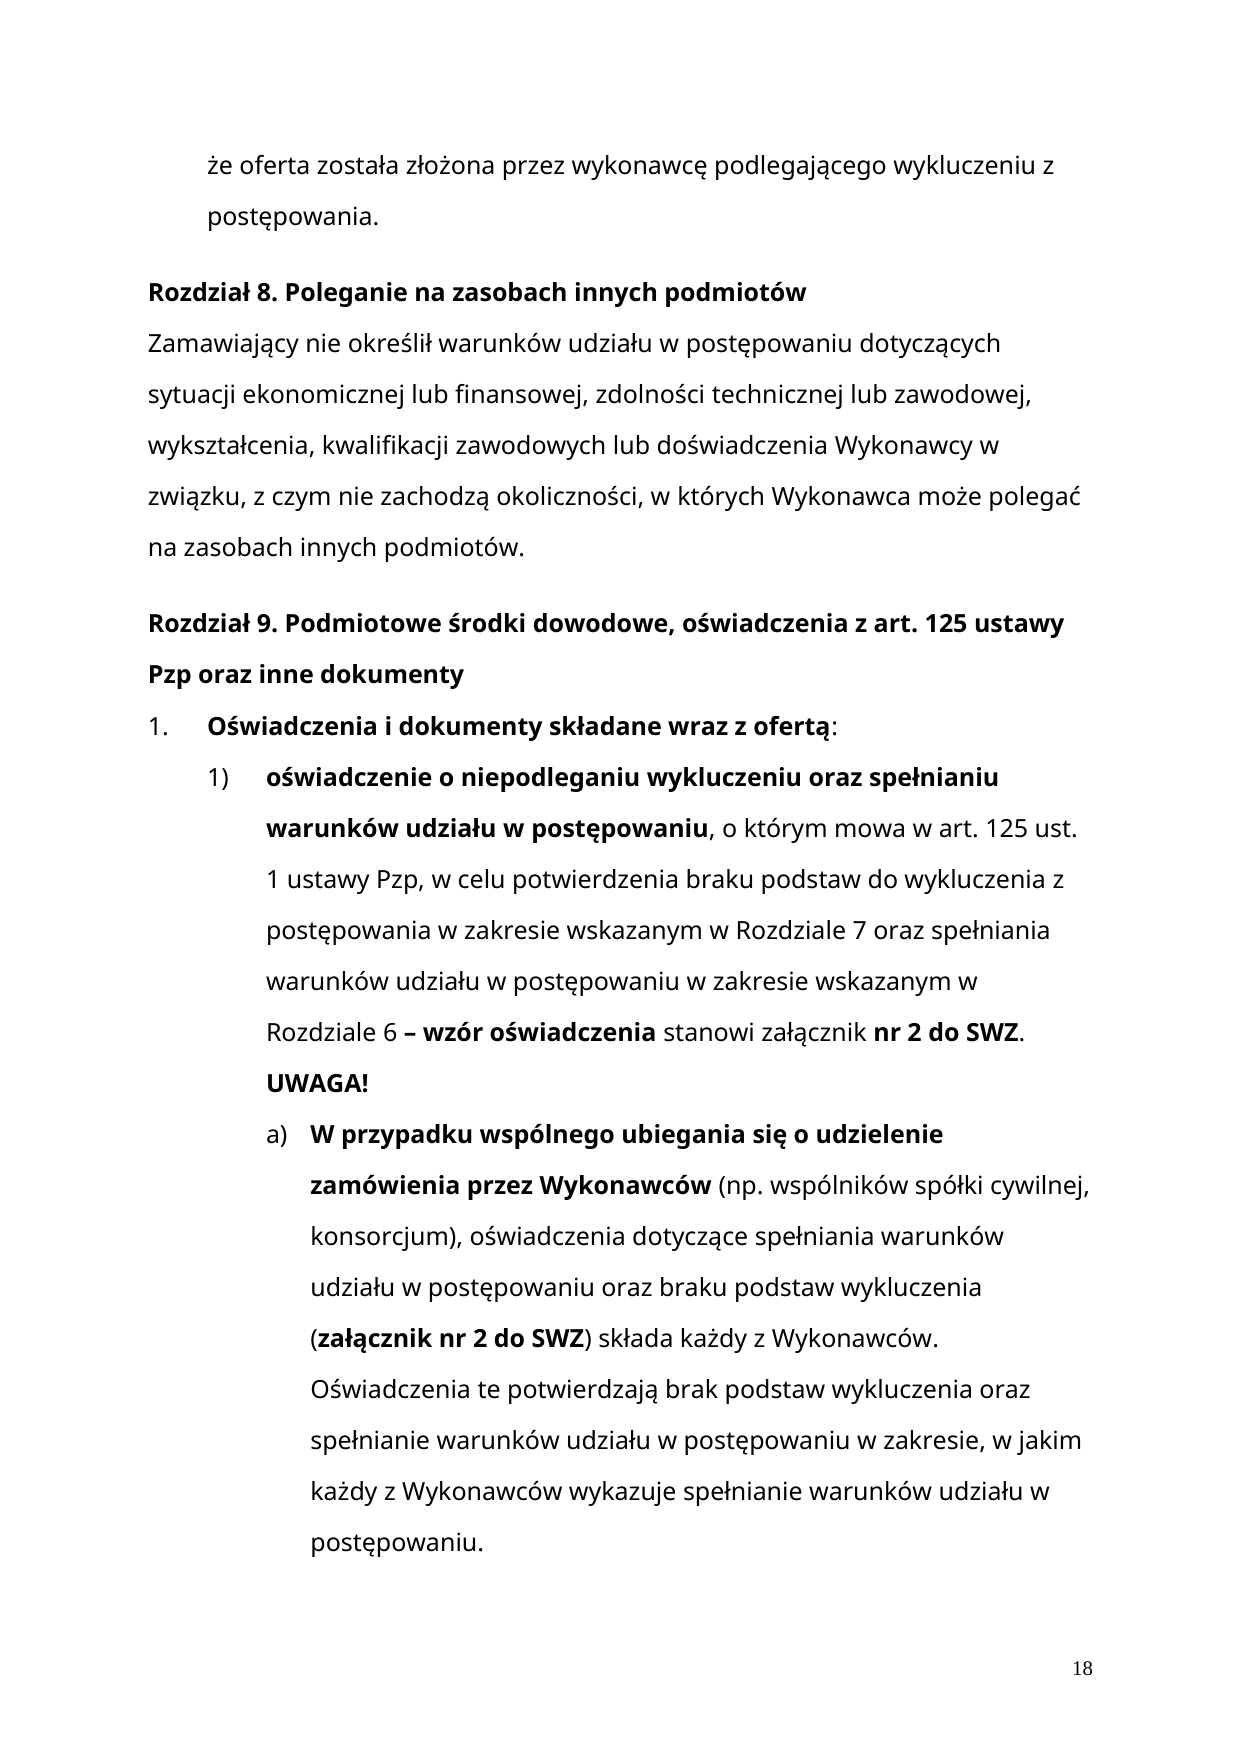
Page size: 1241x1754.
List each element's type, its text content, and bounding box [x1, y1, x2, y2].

subtitle Rozdział 8. Poleganie na zasobach innych podmiotów [148, 275, 1092, 309]
subtitle Rozdział 9. Podmiotowe środki dowodowe, oświadczenia z art. 125 ustawy Pzp oraz inne dokumenty [148, 606, 1092, 691]
list W przypadku wspólnego ubiegania się o udzielenie zamówienia przez Wykonawców (np. wspólników spółki cywilnej, konsorcjum), oświadczenia dotyczące spełniania warunków udziału w postępowaniu oraz braku podstaw wykluczenia (załącznik nr 2 do SWZ) składa każdy z Wykonawców. Oświadczenia te potwierdzają brak podstaw wykluczenia oraz spełnianie warunków udziału w postępowaniu w zakresie, w jakim każdy z Wykonawców wykazuje spełnianie warunków udziału w postępowaniu. [266, 1116, 1092, 1559]
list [148, 148, 1092, 233]
text UWAGA! [207, 1065, 1092, 1099]
list Oświadczenia i dokumenty składane wraz z ofertą: [148, 708, 1092, 742]
list oświadczenie o niepodleganiu wykluczeniu oraz spełnianiu warunków udziału w postępowaniu, o którym mowa w art. 125 ust. 1 ustawy Pzp, w celu potwierdzenia braku podstaw do wykluczenia z postępowania w zakresie wskazanym w Rozdziale 7 oraz spełniania warunków udziału w postępowaniu w zakresie wskazanym w Rozdziale 6 – wzór oświadczenia stanowi załącznik nr 2 do SWZ. [207, 759, 1092, 1048]
text Zamawiający nie określił warunków udziału w postępowaniu dotyczących sytuacji ekonomicznej lub finansowej, zdolności technicznej lub zawodowej, wykształcenia, kwalifikacji zawodowych lub doświadczenia Wykonawcy w związku, z czym nie zachodzą okoliczności, w których Wykonawca może polegać na zasobach innych podmiotów. [148, 326, 1092, 564]
